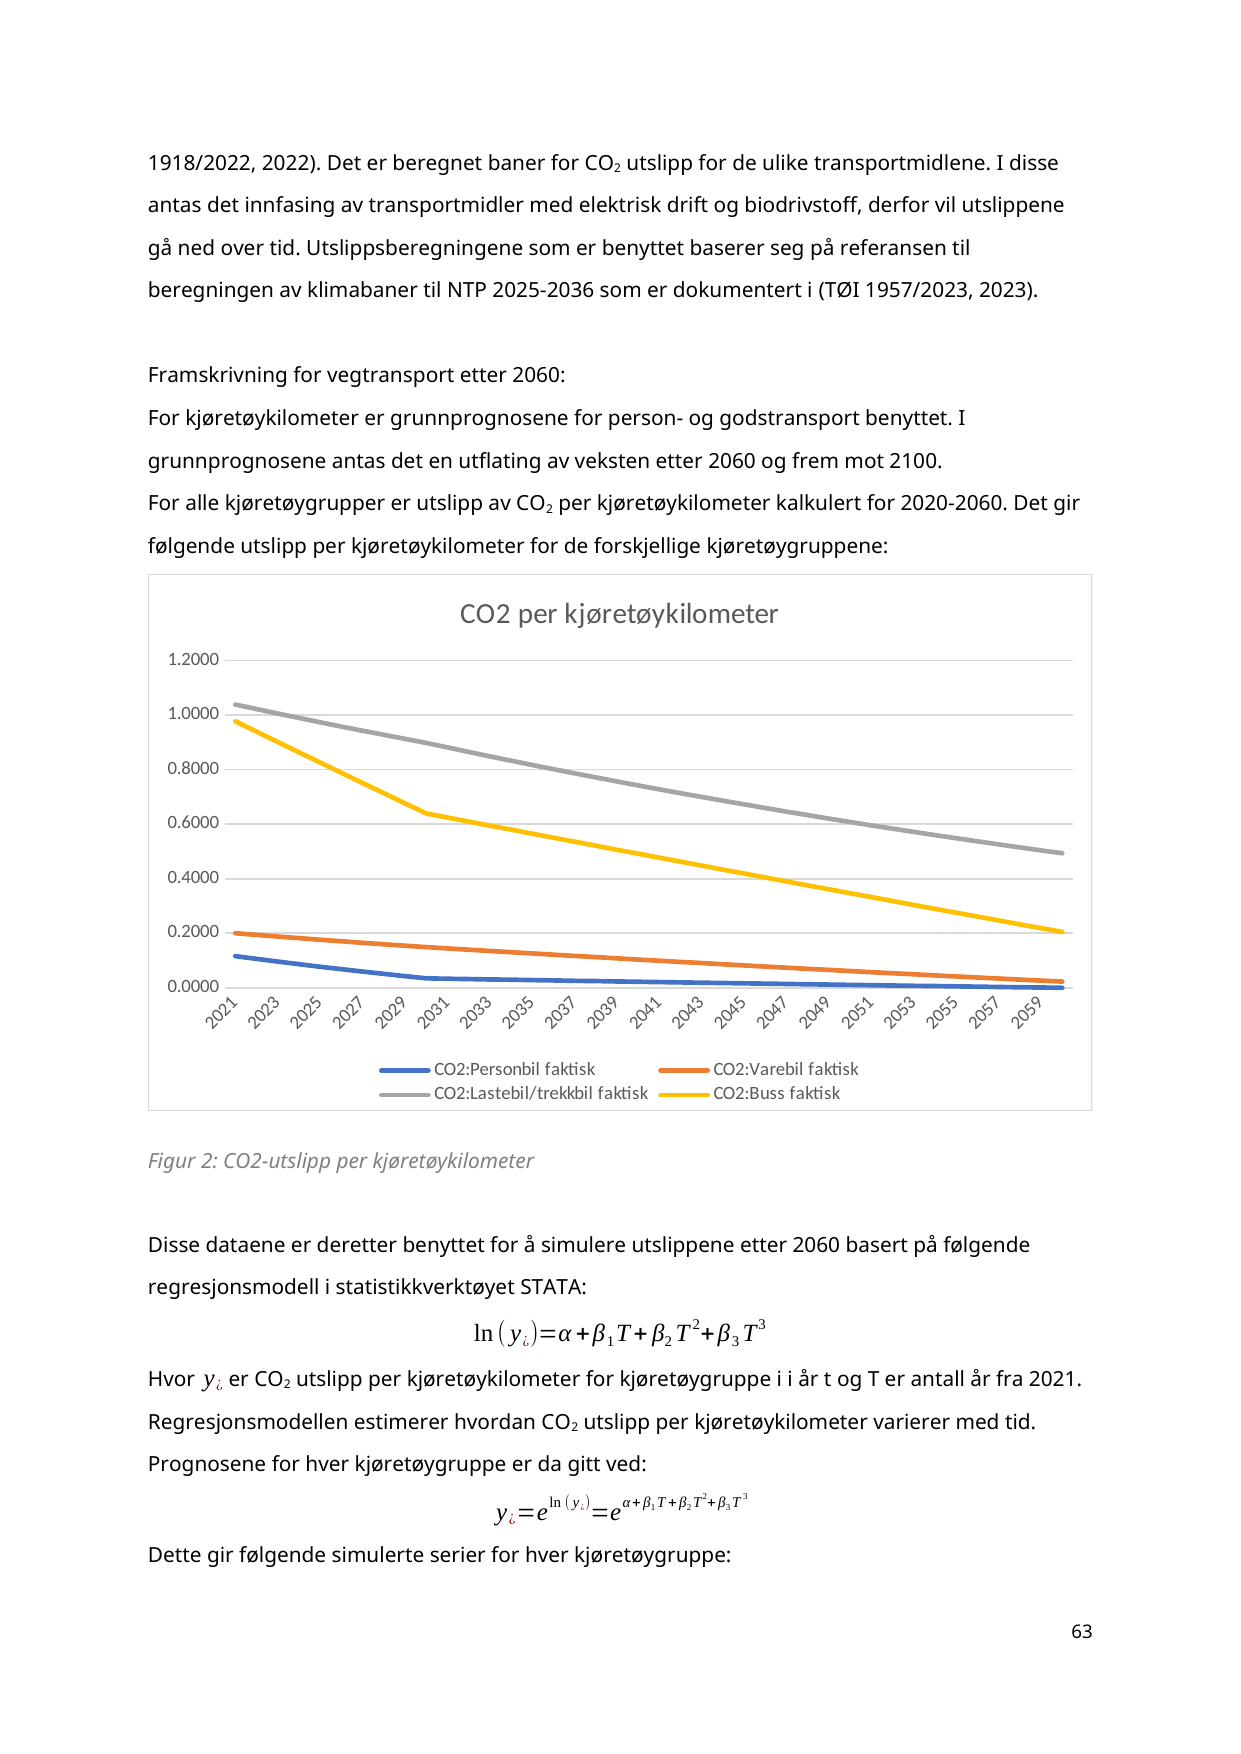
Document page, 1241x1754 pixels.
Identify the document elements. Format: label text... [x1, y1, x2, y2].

text For alle kjøretøygrupper er utslipp av CO2 per kjøretøykilometer kalkulert for 2020-2060. Det gir følgende utslipp per kjøretøykilometer for de forskjellige kjøretøygruppene: [148, 488, 1093, 559]
text Dette gir følgende simulerte serier for hver kjøretøygruppe: [148, 1540, 1093, 1569]
text Hvor er CO2 utslipp per kjøretøykilometer for kjøretøygruppe i i år t og T er antall år fra 2021. Regresjonsmodellen estimerer hvordan CO2 utslipp per kjøretøykilometer varierer med tid. Prognosene for hver kjøretøygruppe er da gitt ved: [148, 1364, 1093, 1478]
text Framskrivning for vegtransport etter 2060: [148, 361, 1093, 389]
text Disse dataene er deretter benyttet for å simulere utslippene etter 2060 basert på følgende regresjonsmodell i statistikkverktøyet STATA: [148, 1230, 1093, 1301]
text For kjøretøykilometer er grunnprognosene for person- og godstransport benyttet. I grunnprognosene antas det en utflating av veksten etter 2060 og frem mot 2100. [148, 403, 1093, 474]
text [148, 148, 1093, 304]
